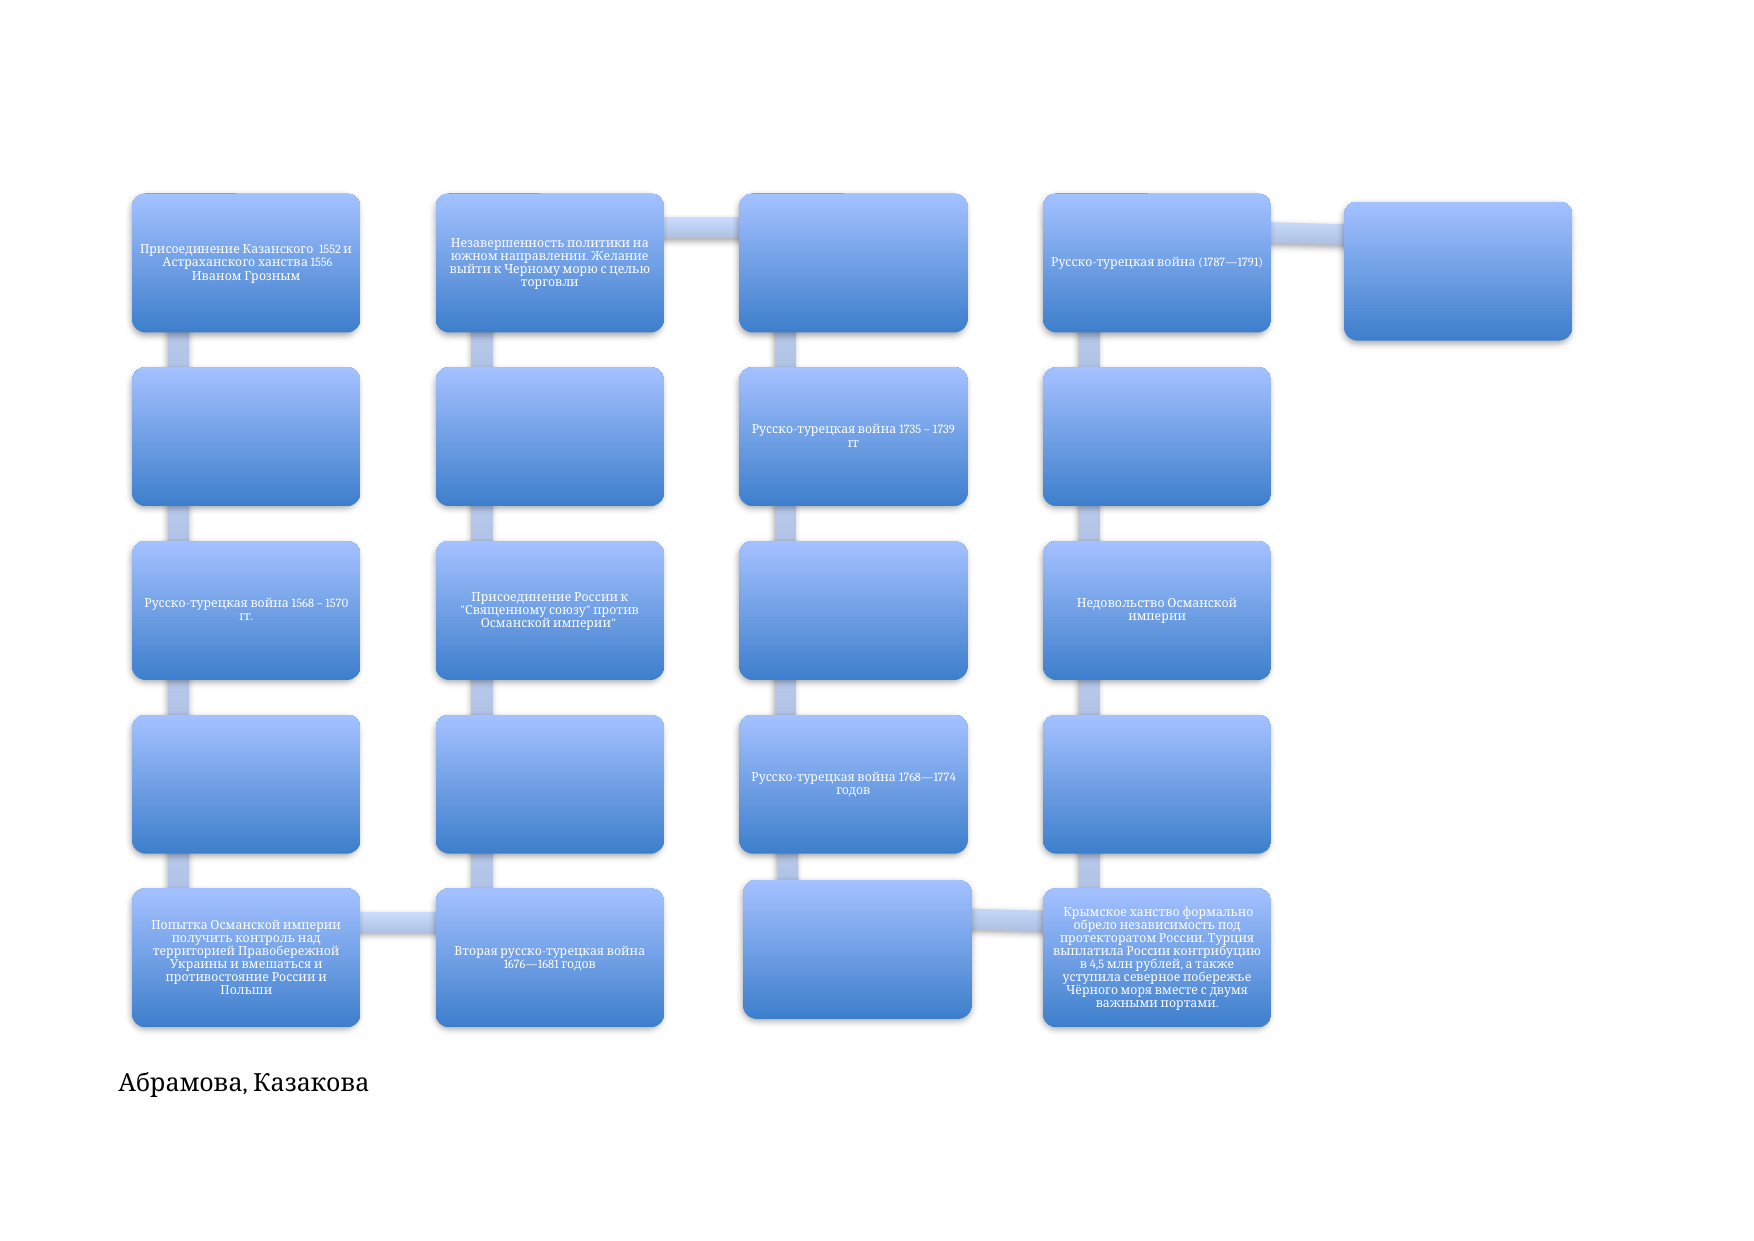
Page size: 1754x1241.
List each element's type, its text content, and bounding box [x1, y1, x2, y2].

text Абрамова, Казакова [118, 1069, 1636, 1097]
